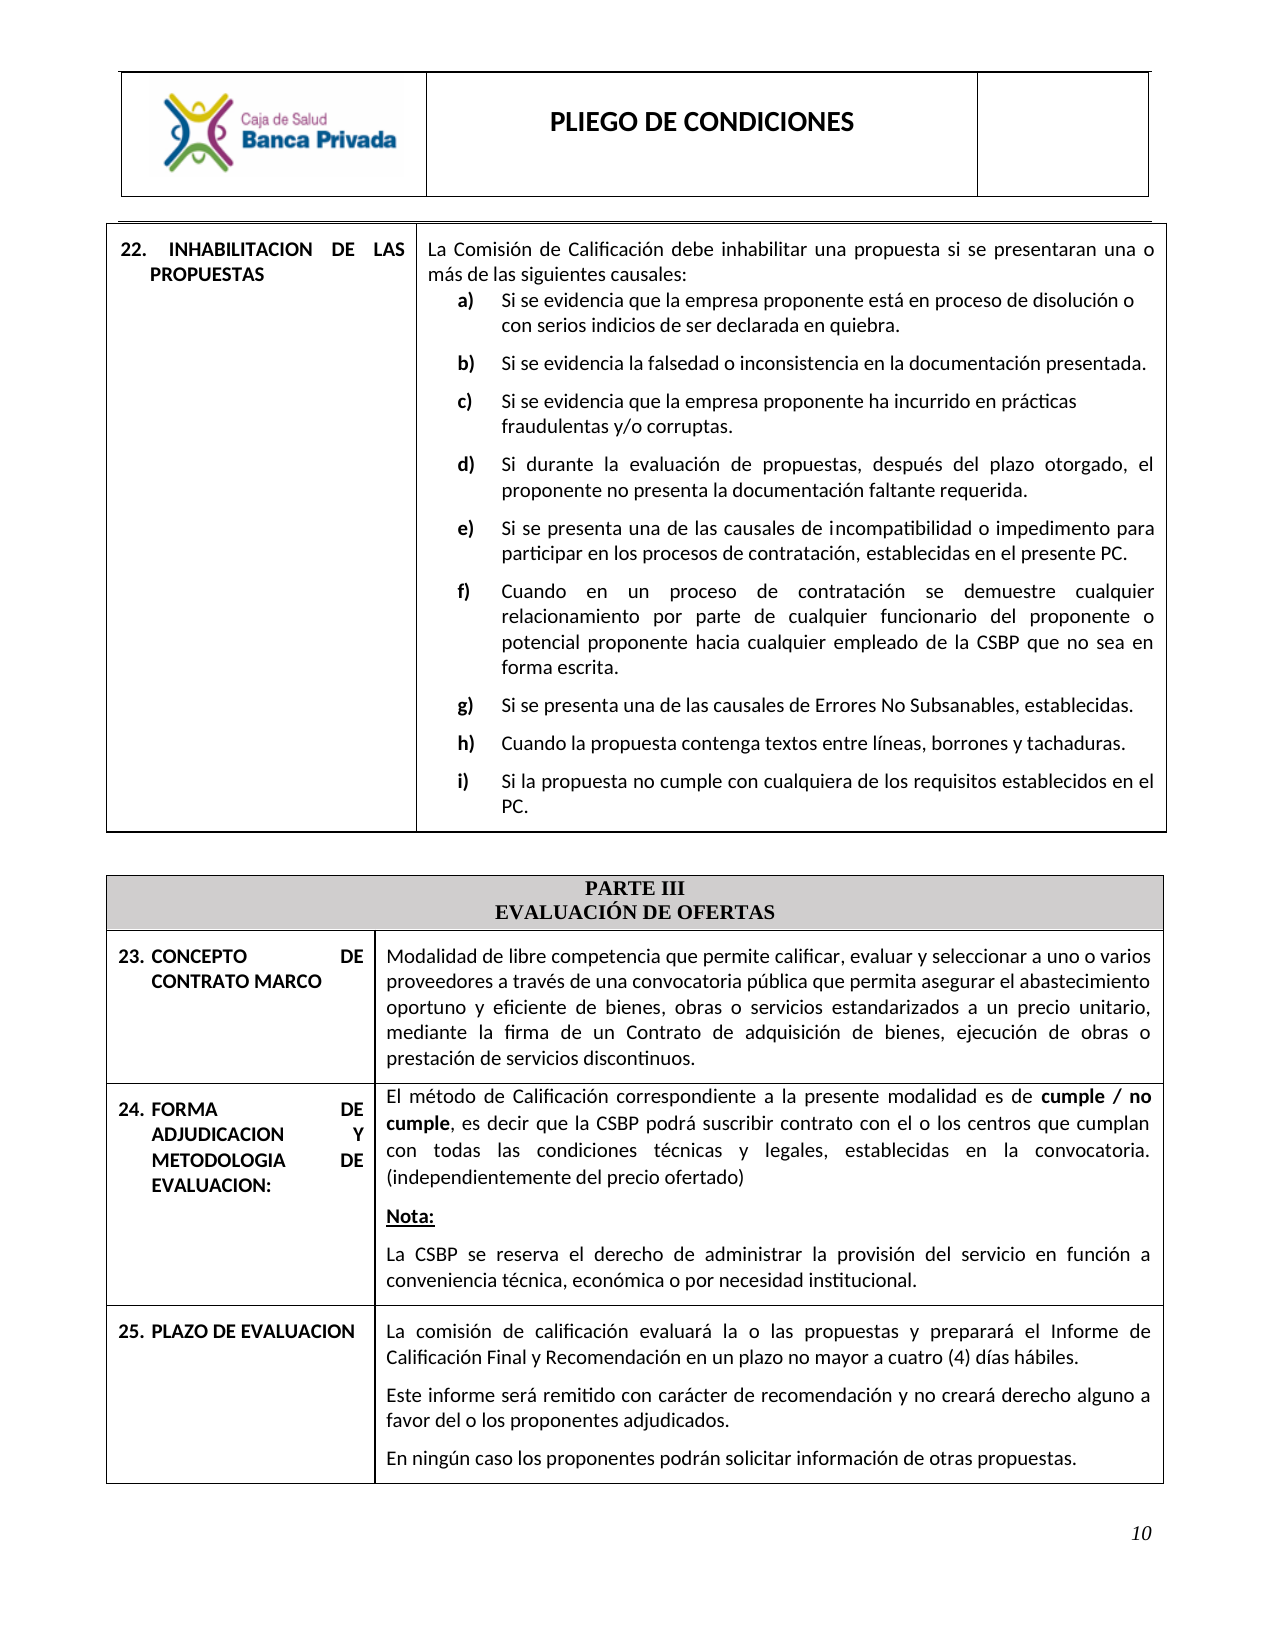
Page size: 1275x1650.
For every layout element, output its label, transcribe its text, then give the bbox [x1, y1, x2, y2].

table_cell El método de Calificación correspondiente a la presente modalidad es de cumple / no cumple, es decir que la CSBP podrá suscribir contrato con el o los centros que cumplan con todas las condiciones técnicas y legales, establecidas en la convocatoria. (independientemente del precio ofertado) Nota: La CSBP se reserva el derecho de administrar la provisión del servicio en función a conveniencia técnica, económica o por necesidad institucional. [376, 1084, 1163, 1305]
table_cell INHABILITACION DE LAS PROPUESTAS [107, 224, 416, 831]
picture [149, 73, 404, 177]
table_cell PLAZO DE EVALUACION [107, 1306, 374, 1483]
table_cell CONCEPTO DE CONTRATO MARCO [107, 931, 374, 1083]
table_cell FORMA DE ADJUDICACION Y METODOLOGIA DE EVALUACION: [107, 1084, 374, 1305]
table_cell La Comisión de Calificación debe inhabilitar una propuesta si se presentaran una o más de las siguientes causales: Si se evidencia que la empresa proponente está en proceso de disolución o con serios indicios de ser declarada en quiebra. Si se evidencia la falsedad o inconsistencia en la documentación presentada. Si se evidencia que la empresa proponente ha incurrido en prácticas fraudulentas y/o corruptas. Si durante la evaluación de propuestas, después del plazo otorgado, el proponente no presenta la documentación faltante requerida. Si se presenta una de las causales de incompatibilidad o impedimento para participar en los procesos de contratación, establecidas en el presente PC. Cuando en un proceso de contratación se demuestre cualquier relacionamiento por parte de cualquier funcionario del proponente o potencial proponente hacia cualquier empleado de la CSBP que no sea en forma escrita. Si se presenta una de las causales de Errores No Subsanables, establecidas. Cuando la propuesta contenga textos entre líneas, borrones y tachaduras. Si la propuesta no cumple con cualquiera de los requisitos establecidos en el PC. [417, 224, 1166, 831]
table_header PARTE III EVALUACIÓN DE OFERTAS [107, 876, 1163, 929]
table_cell La comisión de calificación evaluará la o las propuestas y preparará el Informe de Calificación Final y Recomendación en un plazo no mayor a cuatro (4) días hábiles. Este informe será remitido con carácter de recomendación y no creará derecho alguno a favor del o los proponentes adjudicados. En ningún caso los proponentes podrán solicitar información de otras propuestas. [376, 1306, 1163, 1483]
table_cell Modalidad de libre competencia que permite calificar, evaluar y seleccionar a uno o varios proveedores a través de una convocatoria pública que permita asegurar el abastecimiento oportuno y eficiente de bienes, obras o servicios estandarizados a un precio unitario, mediante la firma de un Contrato de adquisición de bienes, ejecución de obras o prestación de servicios discontinuos. [376, 931, 1163, 1083]
